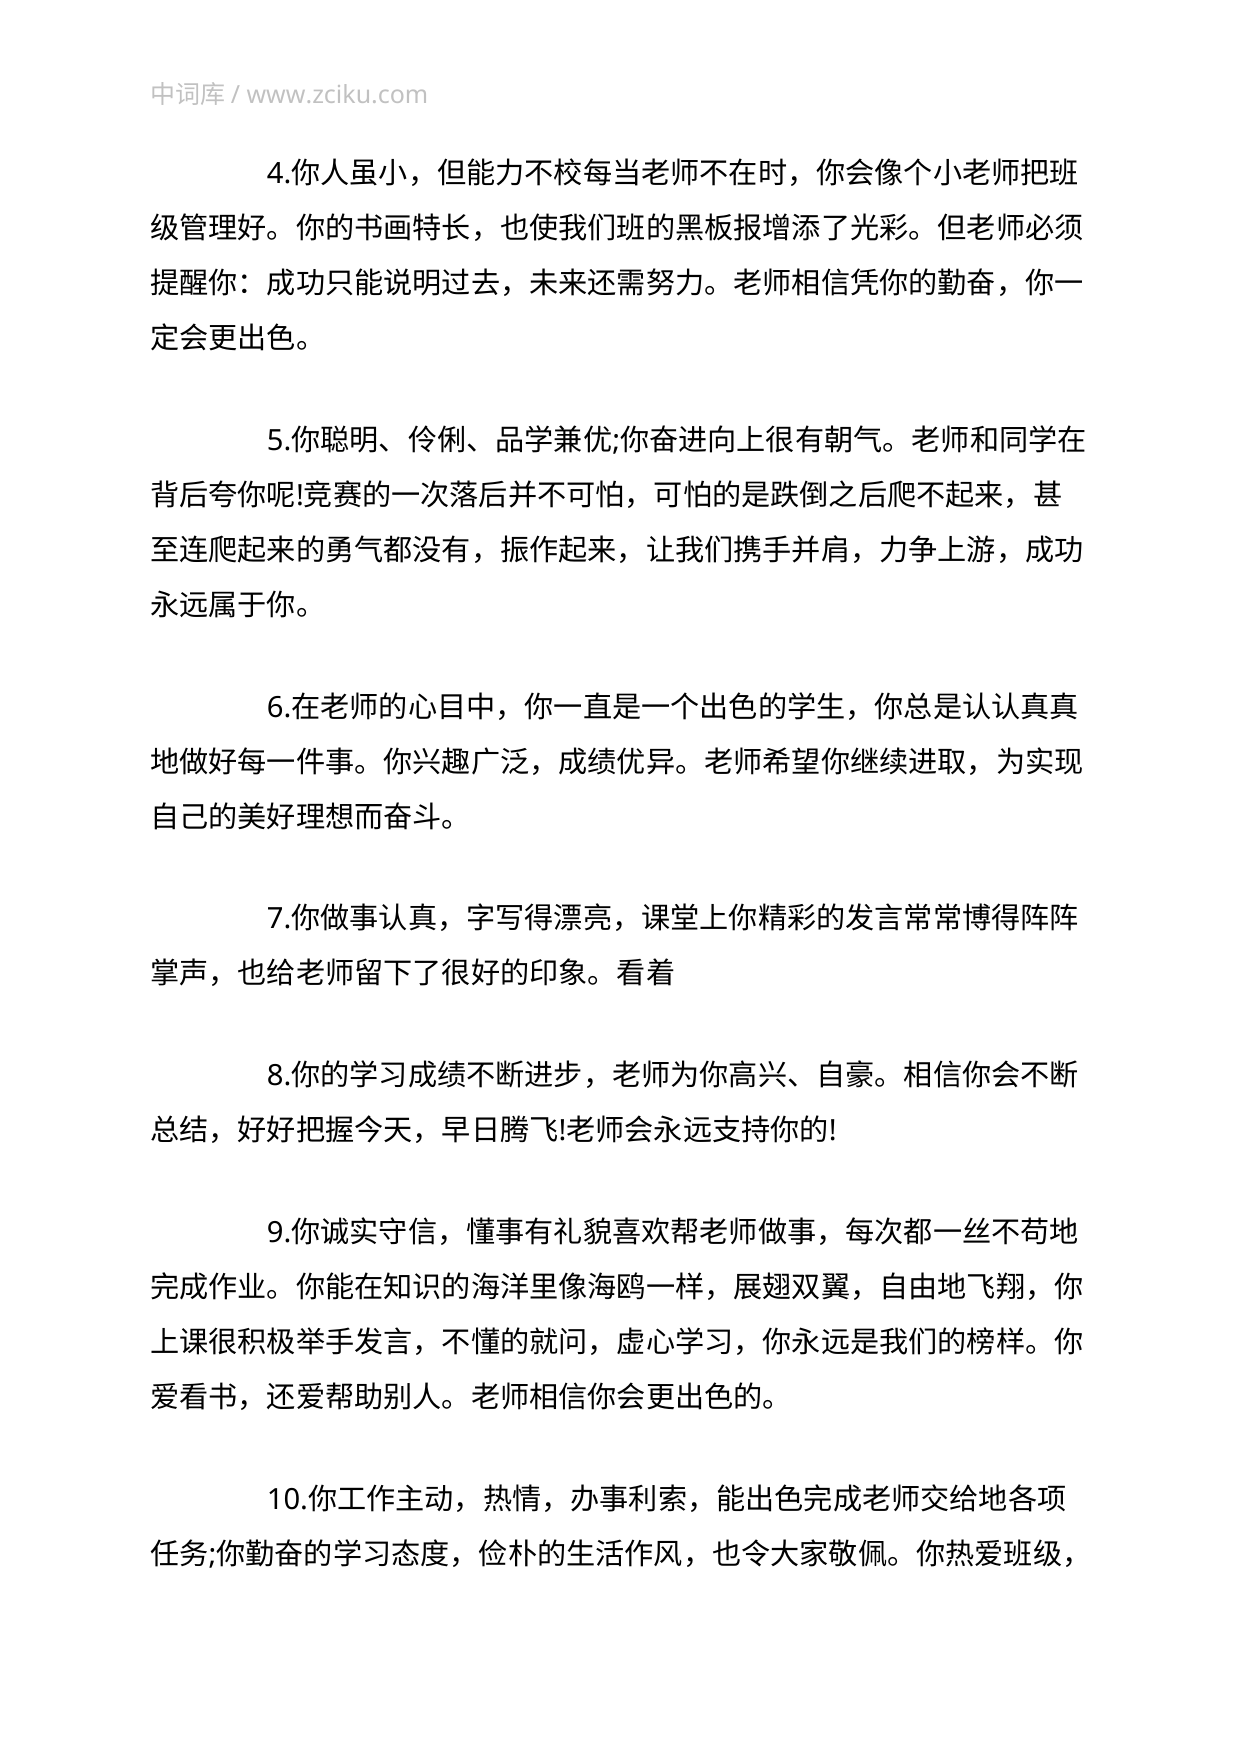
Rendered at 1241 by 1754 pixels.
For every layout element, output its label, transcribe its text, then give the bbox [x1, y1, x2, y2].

text 5.你聪明、伶俐、品学兼优;你奋进向上很有朝气。老师和同学在背后夸你呢!竞赛的一次落后并不可怕，可怕的是跌倒之后爬不起来，甚至连爬起来的勇气都没有，振作起来，让我们携手并肩，力争上游，成功永远属于你。 [150, 417, 1090, 624]
text 4.你人虽小，但能力不校每当老师不在时，你会像个小老师把班级管理好。你的书画特长，也使我们班的黑板报增添了光彩。但老师必须提醒你：成功只能说明过去，未来还需努力。老师相信凭你的勤奋，你一定会更出色。 [150, 150, 1090, 357]
text 9.你诚实守信，懂事有礼貌喜欢帮老师做事，每次都一丝不苟地完成作业。你能在知识的海洋里像海鸥一样，展翅双翼，自由地飞翔，你上课很积极举手发言，不懂的就问，虚心学习，你永远是我们的榜样。你爱看书，还爱帮助别人。老师相信你会更出色的。 [150, 1209, 1090, 1416]
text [150, 1475, 1090, 1573]
text 7.你做事认真，字写得漂亮，课堂上你精彩的发言常常博得阵阵掌声，也给老师留下了很好的印象。看着 [150, 895, 1090, 992]
text 6.在老师的心目中，你一直是一个出色的学生，你总是认认真真地做好每一件事。你兴趣广泛，成绩优异。老师希望你继续进取，为实现自己的美好理想而奋斗。 [150, 683, 1090, 835]
text 8.你的学习成绩不断进步，老师为你高兴、自豪。相信你会不断总结，好好把握今天，早日腾飞!老师会永远支持你的! [150, 1052, 1090, 1149]
